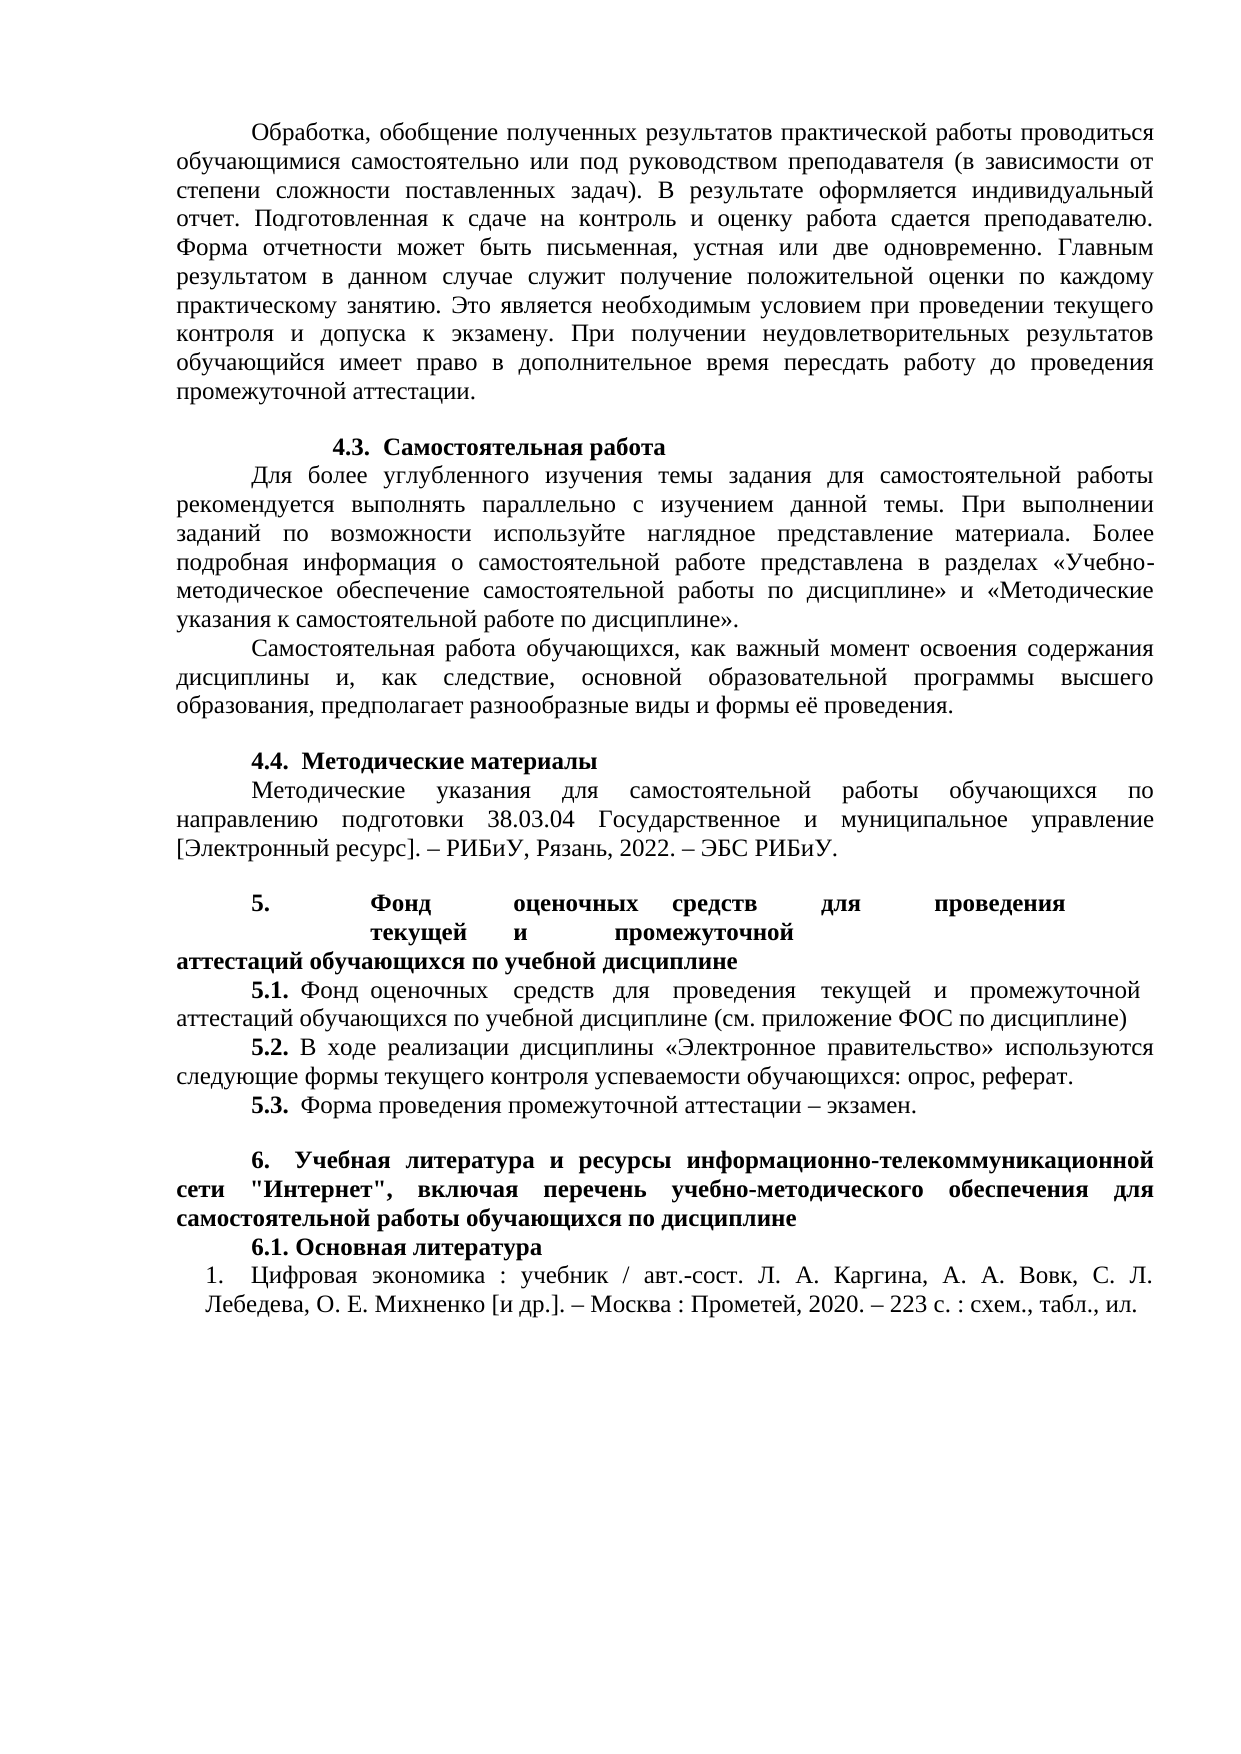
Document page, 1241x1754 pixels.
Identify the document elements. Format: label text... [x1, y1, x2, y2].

list В ходе реализации дисциплины «Электронное правительство» используются следующие формы текущего контроля успеваемости обучающихся: опрос, реферат. [176, 1032, 1154, 1090]
text Методические указания для самостоятельной работы обучающихся по направлению подготовки 38.03.04 Государственное и муниципальное управление [Электронный ресурс]. – РИБиУ, Рязань, 2022. – ЭБС РИБиУ. [176, 775, 1154, 861]
list Цифровая экономика : учебник / авт.-сост. Л. А. Каргина, А. А. Вовк, С. Л. Лебедева, О. Е. Михненко [и др.]. – Москва : Прометей, 2020. – 223 с. : схем., табл., ил. [205, 1261, 1154, 1318]
list Самостоятельная работа [332, 432, 1154, 461]
text аттестаций обучающихся по учебной дисциплине [91, 946, 1154, 975]
list Учебная литература и ресурсы информационно-телекоммуникационной сети "Интернет", включая перечень учебно-методического обеспечения для самостоятельной работы обучающихся по дисциплине [176, 1146, 1154, 1232]
list Фонд оценочных средств для проведения текущей и промежуточной [251, 975, 1154, 1003]
text Для более углубленного изучения темы задания для самостоятельной работы рекомендуется выполнять параллельно с изучением данной темы. При выполнении заданий по возможности используйте наглядное представление материала. Более подробная информация о самостоятельной работе представлена в разделах «Учебнометодическое обеспечение самостоятельной работы по дисциплине» и «Методические указания к самостоятельной работе по дисциплине». [176, 461, 1154, 633]
list Фонд оценочных средств для проведения текущей и промежуточной [251, 888, 1154, 946]
text Обработка, обобщение полученных результатов практической работы проводиться обучающимися самостоятельно или под руководством преподавателя (в зависимости от степени сложности поставленных задач). В результате оформляется индивидуальный отчет. Подготовленная к сдаче на контроль и оценку работа сдается преподавателю. Форма отчетности может быть письменная, устная или две одновременно. Главным результатом в данном случае служит получение положительной оценки по каждому практическому занятию. Это является необходимым условием при проведении текущего контроля и допуска к экзамену. При получении неудовлетворительных результатов обучающийся имеет право в дополнительное время пересдать работу до проведения промежуточной аттестации. [176, 117, 1154, 405]
text Самостоятельная работа обучающихся, как важный момент освоения содержания дисциплины и, как следствие, основной образовательной программы высшего образования, предполагает разнообразные виды и формы её проведения. [176, 633, 1154, 719]
list Методические материалы [251, 746, 1154, 775]
list Основная литература [176, 1232, 1154, 1261]
list Форма проведения промежуточной аттестации – экзамен. [176, 1090, 1154, 1118]
text аттестаций обучающихся по учебной дисциплине (см. приложение ФОС по дисциплине) [91, 1003, 1154, 1032]
